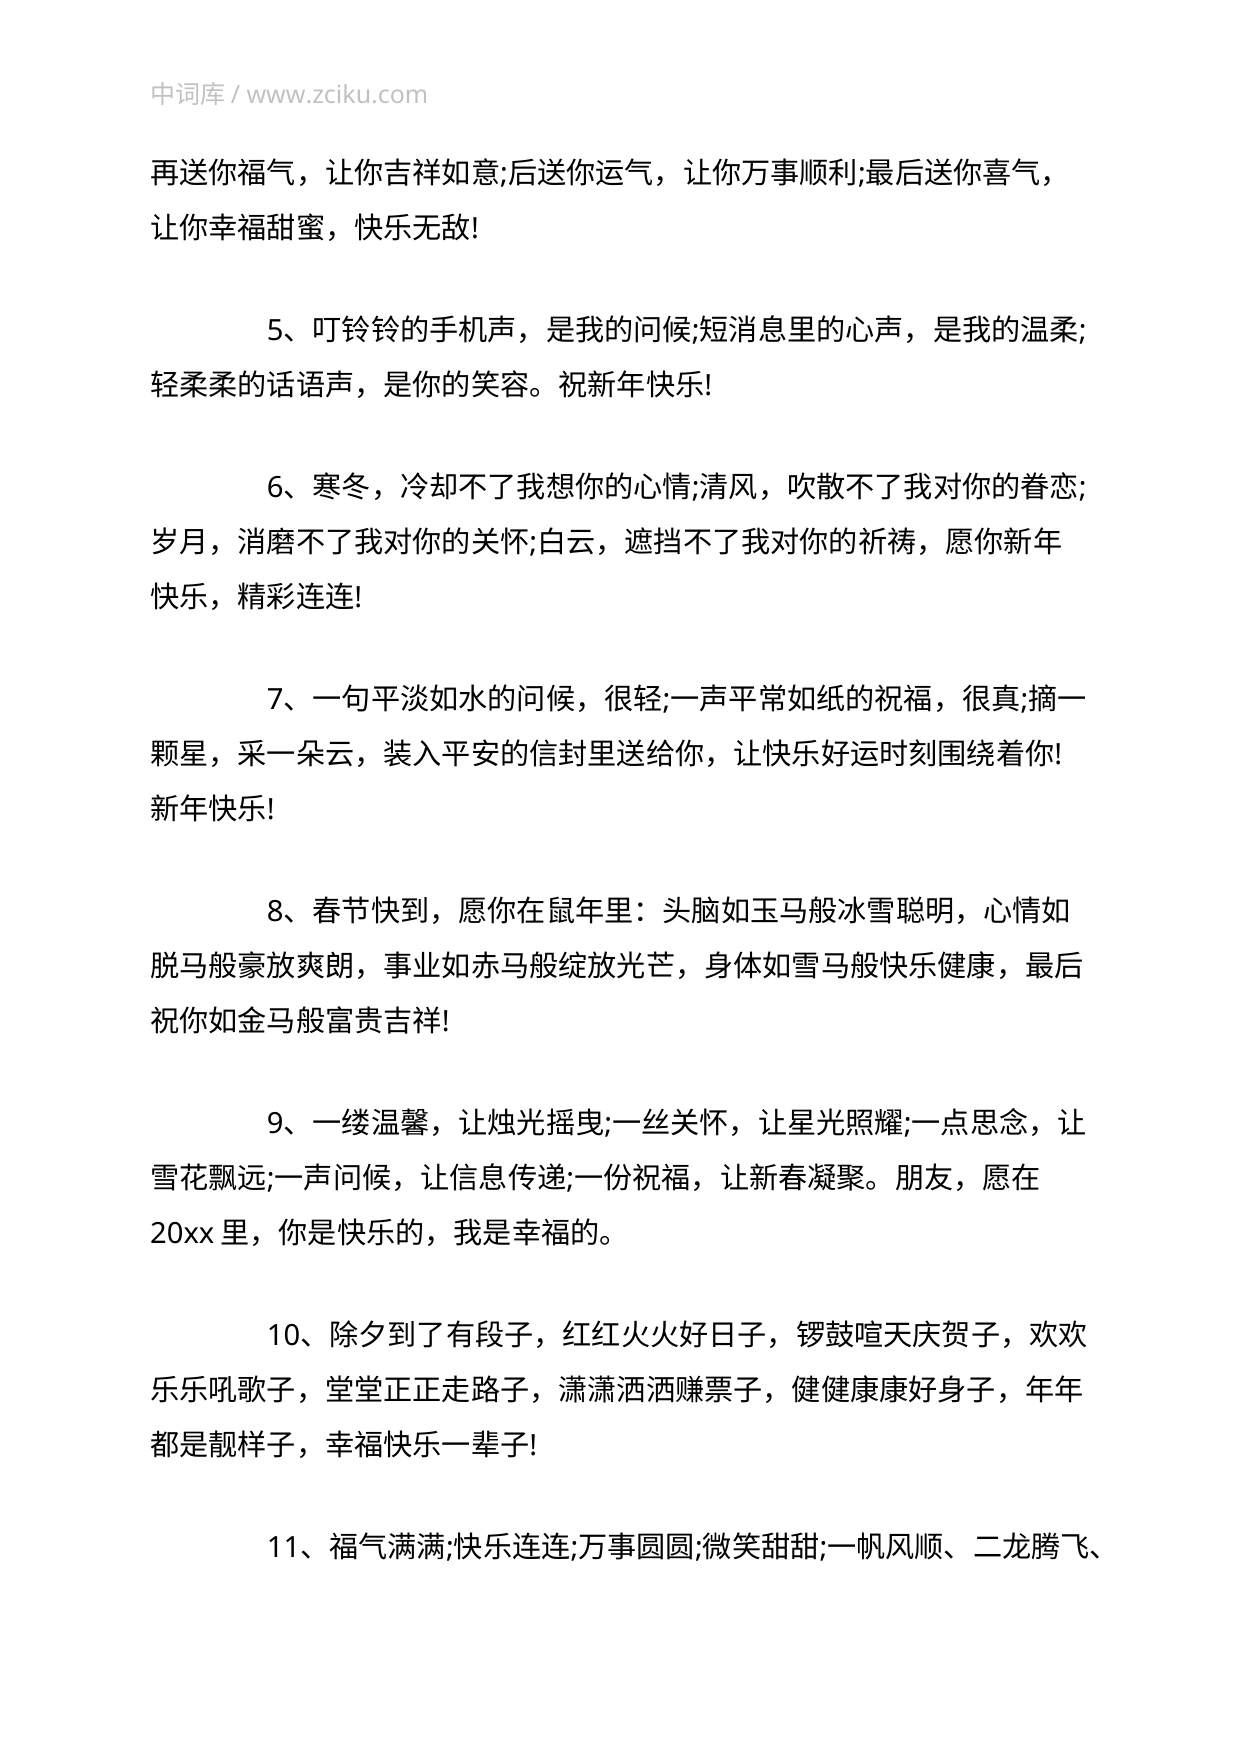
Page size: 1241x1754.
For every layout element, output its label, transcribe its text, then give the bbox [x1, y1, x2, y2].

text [150, 1524, 1090, 1566]
text 7、一句平淡如水的问候，很轻;一声平常如纸的祝福，很真;摘一颗星，采一朵云，装入平安的信封里送给你，让快乐好运时刻围绕着你!新年快乐! [150, 676, 1090, 828]
text 8、春节快到，愿你在鼠年里：头脑如玉马般冰雪聪明，心情如脱马般豪放爽朗，事业如赤马般绽放光芒，身体如雪马般快乐健康，最后祝你如金马般富贵吉祥! [150, 888, 1090, 1040]
text 5、叮铃铃的手机声，是我的问候;短消息里的心声，是我的温柔;轻柔柔的话语声，是你的笑容。祝新年快乐! [150, 307, 1090, 404]
text 10、除夕到了有段子，红红火火好日子，锣鼓喧天庆贺子，欢欢乐乐吼歌子，堂堂正正走路子，潇潇洒洒赚票子，健健康康好身子，年年都是靓样子，幸福快乐一辈子! [150, 1312, 1090, 1464]
text 9、一缕温馨，让烛光摇曳;一丝关怀，让星光照耀;一点思念，让雪花飘远;一声问候，让信息传递;一份祝福，让新春凝聚。朋友，愿在20xx里，你是快乐的，我是幸福的。 [150, 1100, 1090, 1252]
text 6、寒冬，冷却不了我想你的心情;清风，吹散不了我对你的眷恋;岁月，消磨不了我对你的关怀;白云，遮挡不了我对你的祈祷，愿你新年快乐，精彩连连! [150, 464, 1090, 616]
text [150, 150, 1090, 247]
